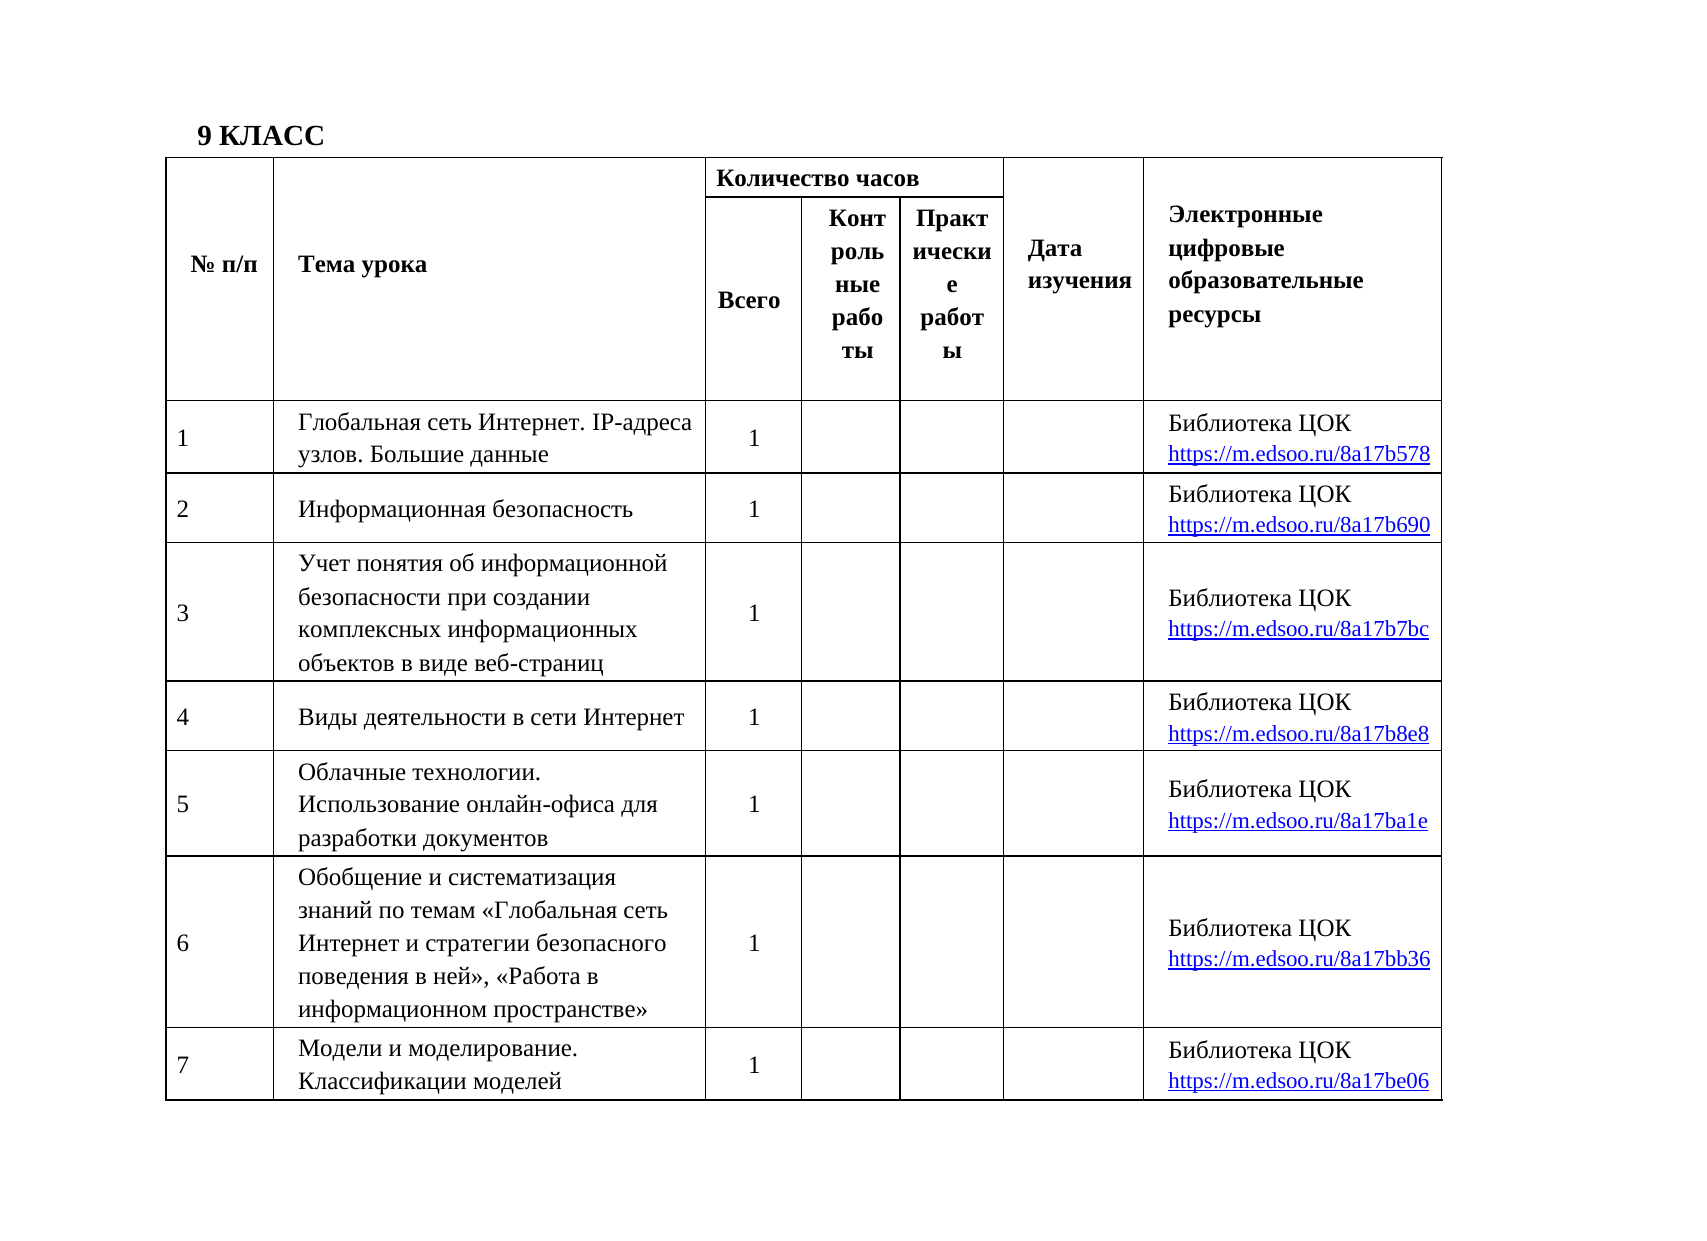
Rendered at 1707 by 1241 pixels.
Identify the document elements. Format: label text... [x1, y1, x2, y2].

table_cell 1 [706, 1028, 801, 1099]
table_header Количество часов [706, 158, 1003, 196]
table_cell [1004, 401, 1143, 472]
table_cell [901, 1028, 1003, 1099]
table_cell 1 [706, 401, 801, 472]
table_cell [901, 543, 1003, 680]
text 9 КЛАСС [190, 118, 1618, 152]
table_cell [802, 751, 899, 855]
table_cell Всего [706, 198, 801, 400]
table_cell Библиотека ЦОК https://m.edsoo.ru/8a17b690 [1144, 474, 1441, 542]
table_cell 6 [167, 857, 273, 1027]
table_cell [802, 543, 899, 680]
table_cell Библиотека ЦОК https://m.edsoo.ru/8a17b578 [1144, 401, 1441, 472]
table_header № п/п [167, 158, 273, 400]
table_cell 4 [167, 682, 273, 750]
table_cell 1 [706, 751, 801, 855]
table_cell Библиотека ЦОК https://m.edsoo.ru/8a17b7bc [1144, 543, 1441, 680]
table_cell 1 [167, 401, 273, 472]
table_cell Обобщение и систематизация знаний по темам «Глобальная сеть Интернет и стратегии безопасного поведения в ней», «Работа в информационном пространстве» [274, 857, 705, 1027]
table_cell [901, 857, 1003, 1027]
table_cell [901, 401, 1003, 472]
table_cell [901, 682, 1003, 750]
table_cell Виды деятельности в сети Интернет [274, 682, 705, 750]
table_cell Практические работы [901, 198, 1003, 400]
table_cell Библиотека ЦОК https://m.edsoo.ru/8a17bb36 [1144, 857, 1441, 1027]
table_cell [802, 401, 899, 472]
table_cell 1 [706, 543, 801, 680]
table_cell 1 [706, 857, 801, 1027]
table_cell Библиотека ЦОК https://m.edsoo.ru/8a17be06 [1144, 1028, 1441, 1099]
table_cell 5 [167, 751, 273, 855]
table_cell 7 [167, 1028, 273, 1099]
table_cell [802, 682, 899, 750]
table_cell 3 [167, 543, 273, 680]
table_cell 1 [706, 682, 801, 750]
table_cell Учет понятия об информационной безопасности при создании комплексных информационных объектов в виде веб-страниц [274, 543, 705, 680]
table_cell [901, 474, 1003, 542]
table_cell [1004, 543, 1143, 680]
table_cell Глобальная сеть Интернет. IP-адреса узлов. Большие данные [274, 401, 705, 472]
table_cell [802, 857, 899, 1027]
table_cell 2 [167, 474, 273, 542]
table_cell Библиотека ЦОК https://m.edsoo.ru/8a17b8e8 [1144, 682, 1441, 750]
table_cell 1 [706, 474, 801, 542]
table_cell Модели и моделирование. Классификации моделей [274, 1028, 705, 1099]
table_cell [1004, 857, 1143, 1027]
table_cell Библиотека ЦОК https://m.edsoo.ru/8a17ba1e [1144, 751, 1441, 855]
table_header Электронные цифровые образовательные ресурсы [1144, 158, 1441, 400]
table_header Дата изучения [1004, 158, 1143, 400]
table_cell Информационная безопасность [274, 474, 705, 542]
table_cell Облачные технологии. Использование онлайн-офиса для разработки документов [274, 751, 705, 855]
table_cell [1004, 474, 1143, 542]
table_cell Контрольные работы [802, 198, 899, 400]
table_cell [901, 751, 1003, 855]
table_header Тема урока [274, 158, 705, 400]
table_cell [1004, 1028, 1143, 1099]
table_cell [1004, 751, 1143, 855]
table_cell [802, 1028, 899, 1099]
table_cell [802, 474, 899, 542]
table_cell [1004, 682, 1143, 750]
